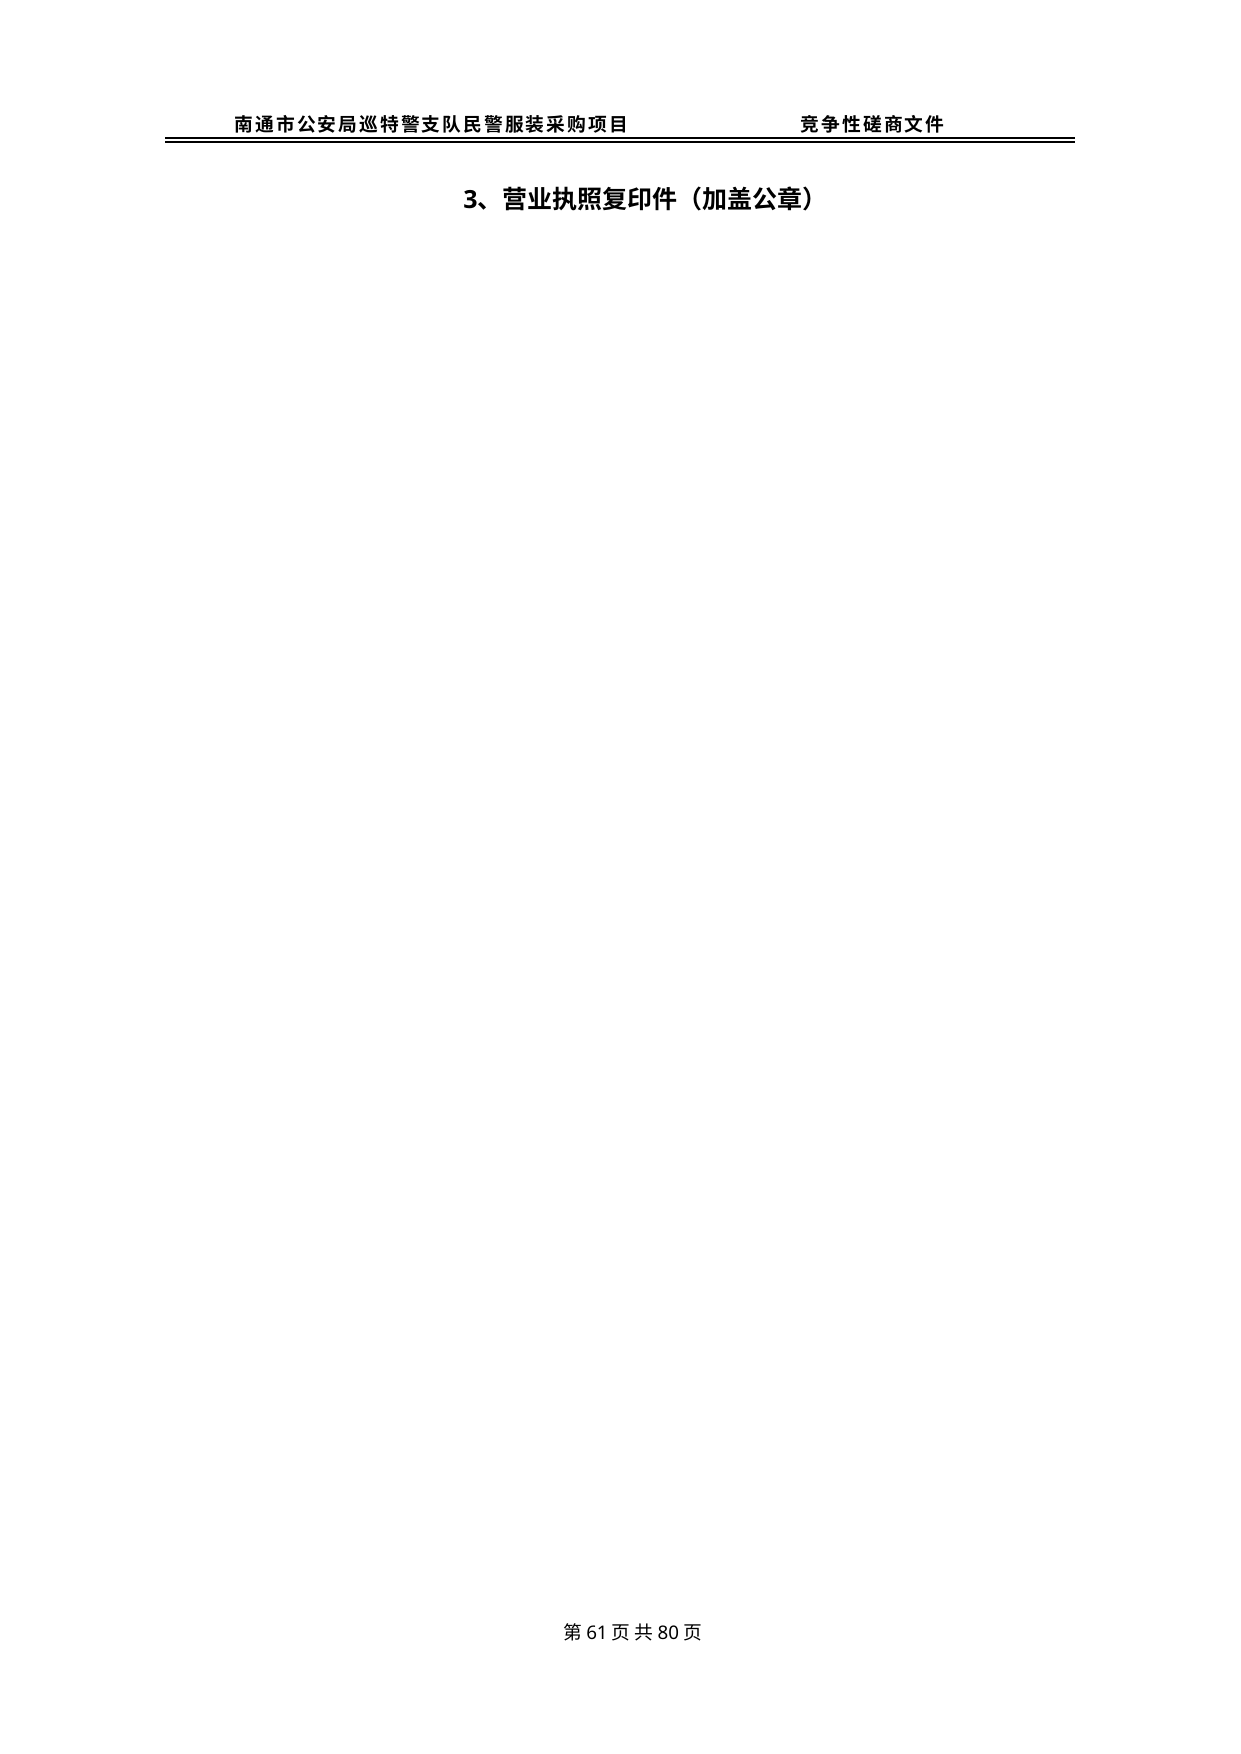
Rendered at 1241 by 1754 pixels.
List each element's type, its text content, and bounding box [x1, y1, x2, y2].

subtitle 3、营业执照复印件（加盖公章） [165, 170, 1075, 218]
